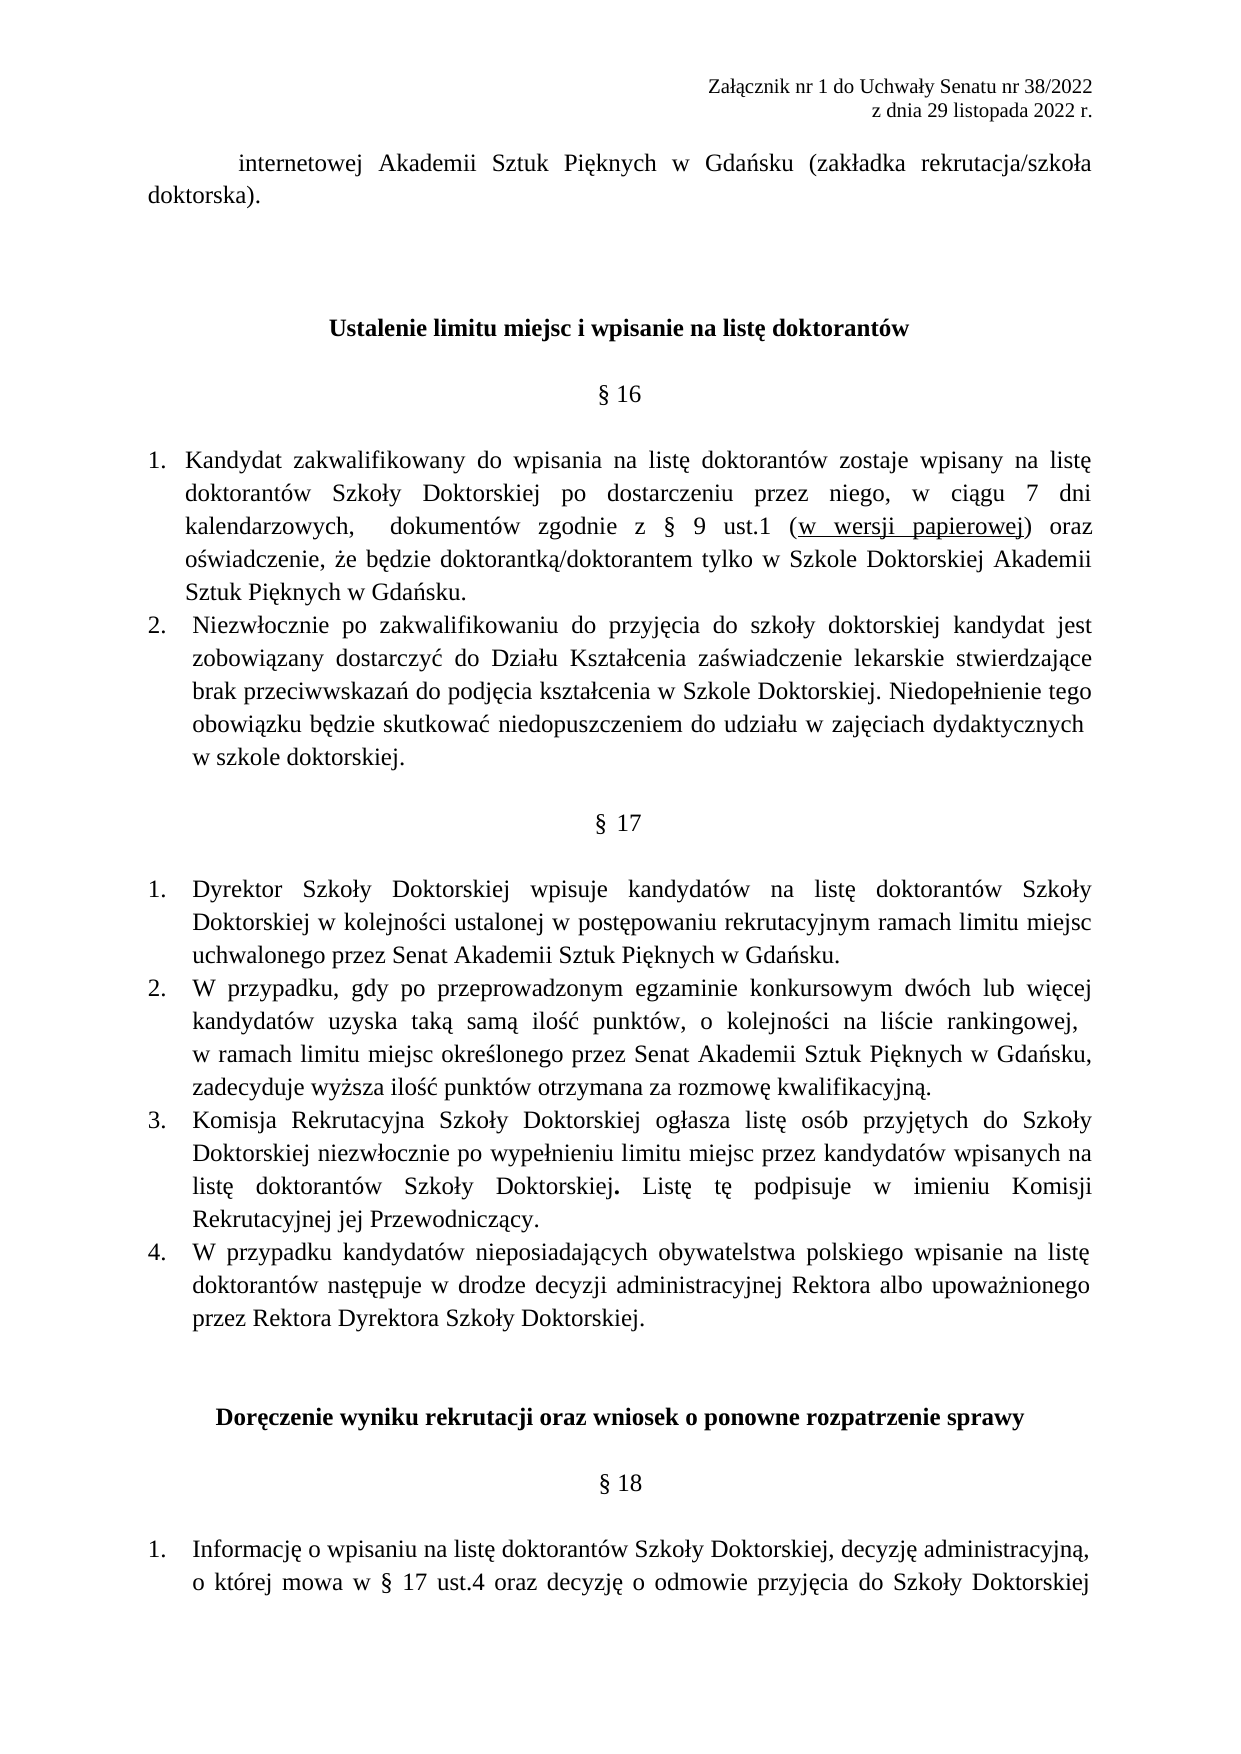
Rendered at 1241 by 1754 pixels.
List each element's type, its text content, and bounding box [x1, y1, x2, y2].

list W przypadku kandydatów nieposiadających obywatelstwa polskiego wpisanie na listę doktorantów następuje w drodze decyzji administracyjnej Rektora albo upoważnionego przez Rektora Dyrektora Szkoły Doktorskiej. [148, 1237, 1091, 1332]
list W przypadku, gdy po przeprowadzonym egzaminie konkursowym dwóch lub więcej kandydatów uzyska taką samą ilość punktów, o kolejności na liście rankingowej, w ramach limitu miejsc określonego przez Senat Akademii Sztuk Pięknych w Gdańsku, zadecyduje wyższa ilość punktów otrzymana za rozmowę kwalifikacyjną. [148, 973, 1093, 1101]
text Ustalenie limitu miejsc i wpisanie na listę doktorantów [148, 313, 1091, 341]
text § 18 [148, 1468, 1093, 1497]
list Niezwłocznie po zakwalifikowaniu do przyjęcia do szkoły doktorskiej kandydat jest zobowiązany dostarczyć do Działu Kształcenia zaświadczenie lekarskie stwierdzające brak przeciwwskazań do podjęcia kształcenia w Szkole Doktorskiej. Niedopełnienie tego obowiązku będzie skutkować niedopuszczeniem do udziału w zajęciach dydaktycznych w szkole doktorskiej. [148, 610, 1093, 771]
list Dyrektor Szkoły Doktorskiej wpisuje kandydatów na listę doktorantów Szkoły Doktorskiej w kolejności ustalonej w postępowaniu rekrutacyjnym ramach limitu miejsc uchwalonego przez Senat Akademii Sztuk Pięknych w Gdańsku. [148, 874, 1093, 969]
list Kandydat zakwalifikowany do wpisania na listę doktorantów zostaje wpisany na listę doktorantów Szkoły Doktorskiej po dostarczeniu przez niego, w ciągu 7 dni kalendarzowych, dokumentów zgodnie z § 9 ust.1 (w wersji papierowej) oraz oświadczenie, że będzie doktorantką/doktorantem tylko w Szkole Doktorskiej Akademii Sztuk Pięknych w Gdańsku. [148, 445, 1093, 606]
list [148, 1534, 1091, 1596]
list Komisja Rekrutacyjna Szkoły Doktorskiej ogłasza listę osób przyjętych do Szkoły Doktorskiej niezwłocznie po wypełnieniu limitu miejsc przez kandydatów wpisanych na listę doktorantów Szkoły Doktorskiej. Listę tę podpisuje w imieniu Komisji Rekrutacyjnej jej Przewodniczący. [148, 1105, 1093, 1233]
text Doręczenie wyniku rekrutacji oraz wniosek o ponowne rozpatrzenie sprawy [148, 1402, 1093, 1431]
list 17 [594, 808, 1093, 837]
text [148, 148, 1093, 209]
text § 16 [148, 379, 1091, 407]
